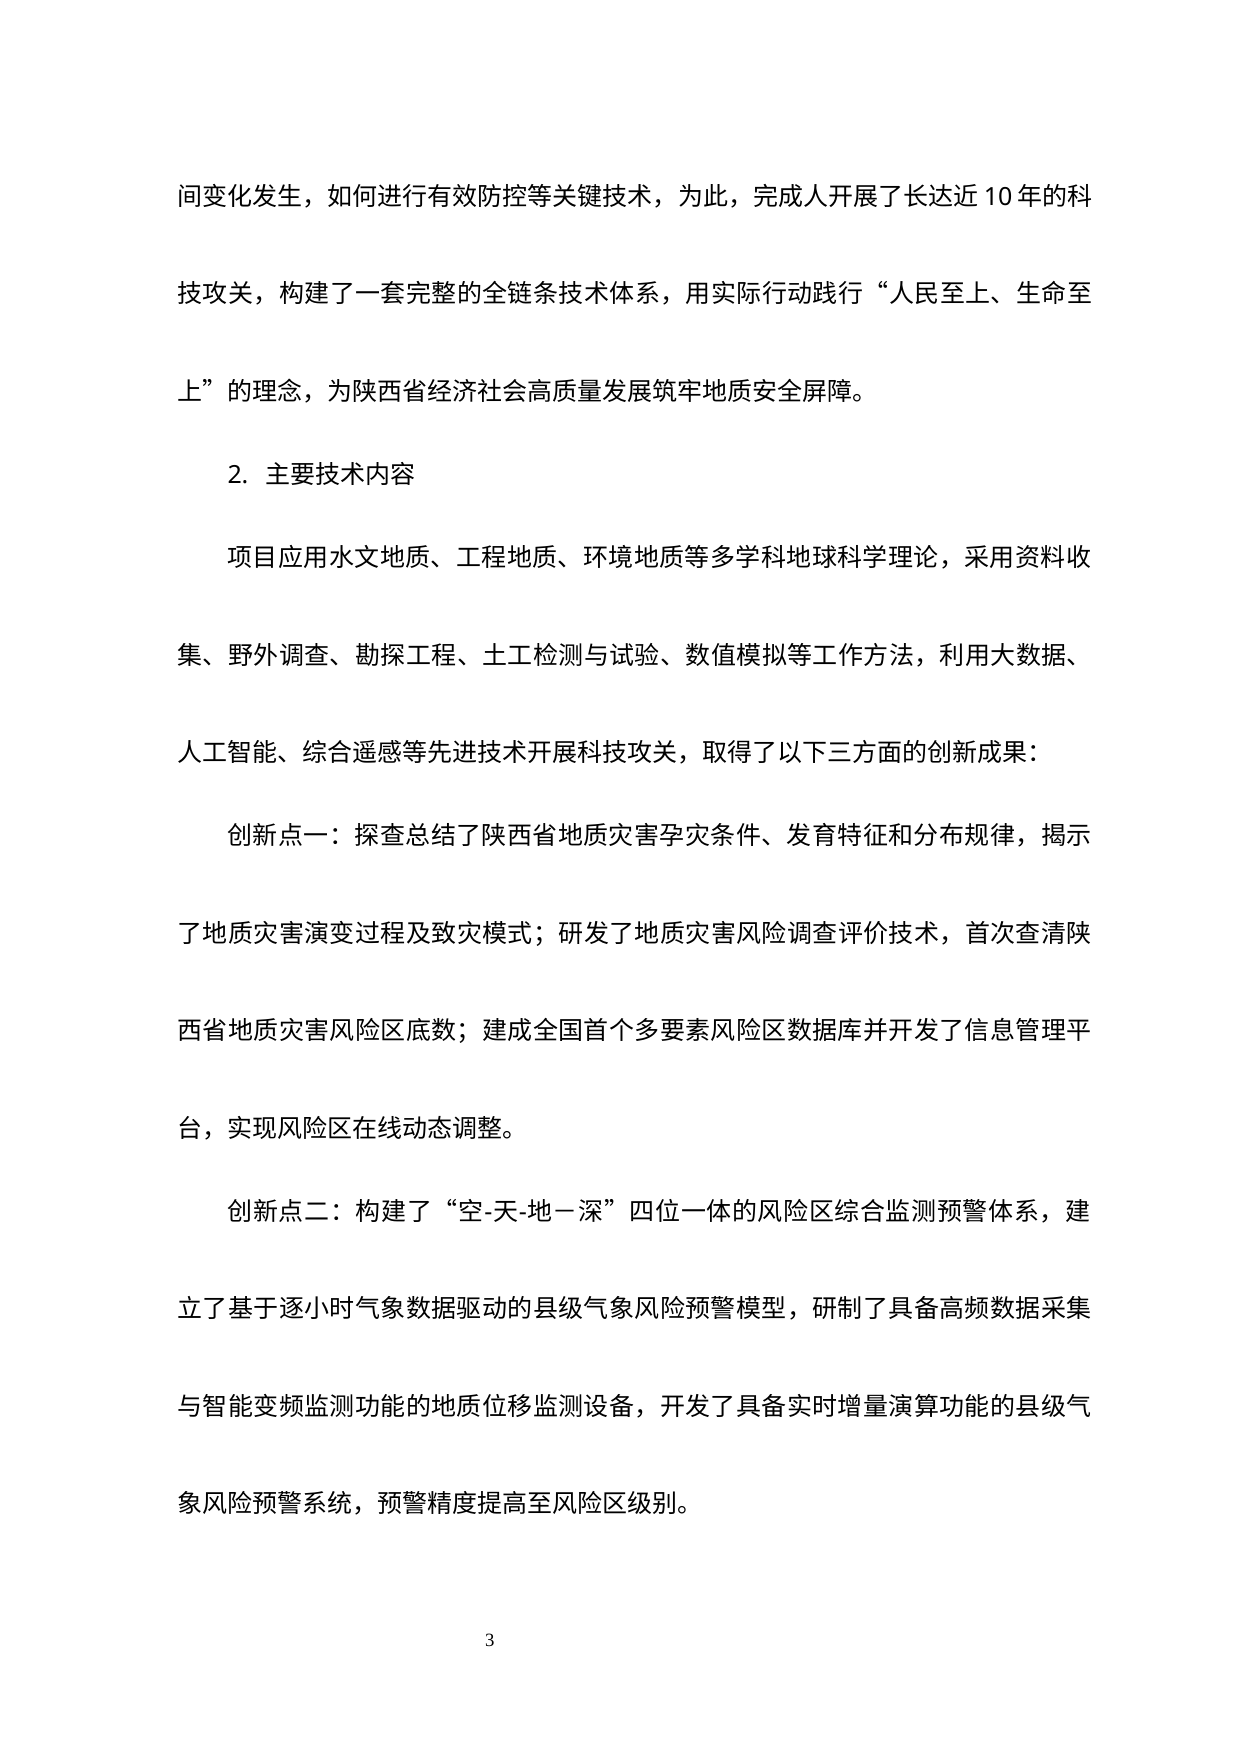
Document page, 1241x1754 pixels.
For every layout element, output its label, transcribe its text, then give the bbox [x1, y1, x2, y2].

text 创新点二：构建了“空-天-地－深”四位一体的风险区综合监测预警体系，建立了基于逐小时气象数据驱动的县级气象风险预警模型，研制了具备高频数据采集与智能变频监测功能的地质位移监测设备，开发了具备实时增量演算功能的县级气象风险预警系统，预警精度提高至风险区级别。 [177, 1177, 1093, 1534]
text 创新点一：探查总结了陕西省地质灾害孕灾条件、发育特征和分布规律，揭示了地质灾害演变过程及致灾模式；研发了地质灾害风险调查评价技术，首次查清陕西省地质灾害风险区底数；建成全国首个多要素风险区数据库并开发了信息管理平台，实现风险区在线动态调整。 [177, 801, 1093, 1159]
list 主要技术内容 [177, 440, 1093, 505]
text 项目应用水文地质、工程地质、环境地质等多学科地球科学理论，采用资料收集、野外调查、勘探工程、土工检测与试验、数值模拟等工作方法，利用大数据、人工智能、综合遥感等先进技术开展科技攻关，取得了以下三方面的创新成果： [177, 523, 1093, 783]
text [177, 162, 1093, 422]
